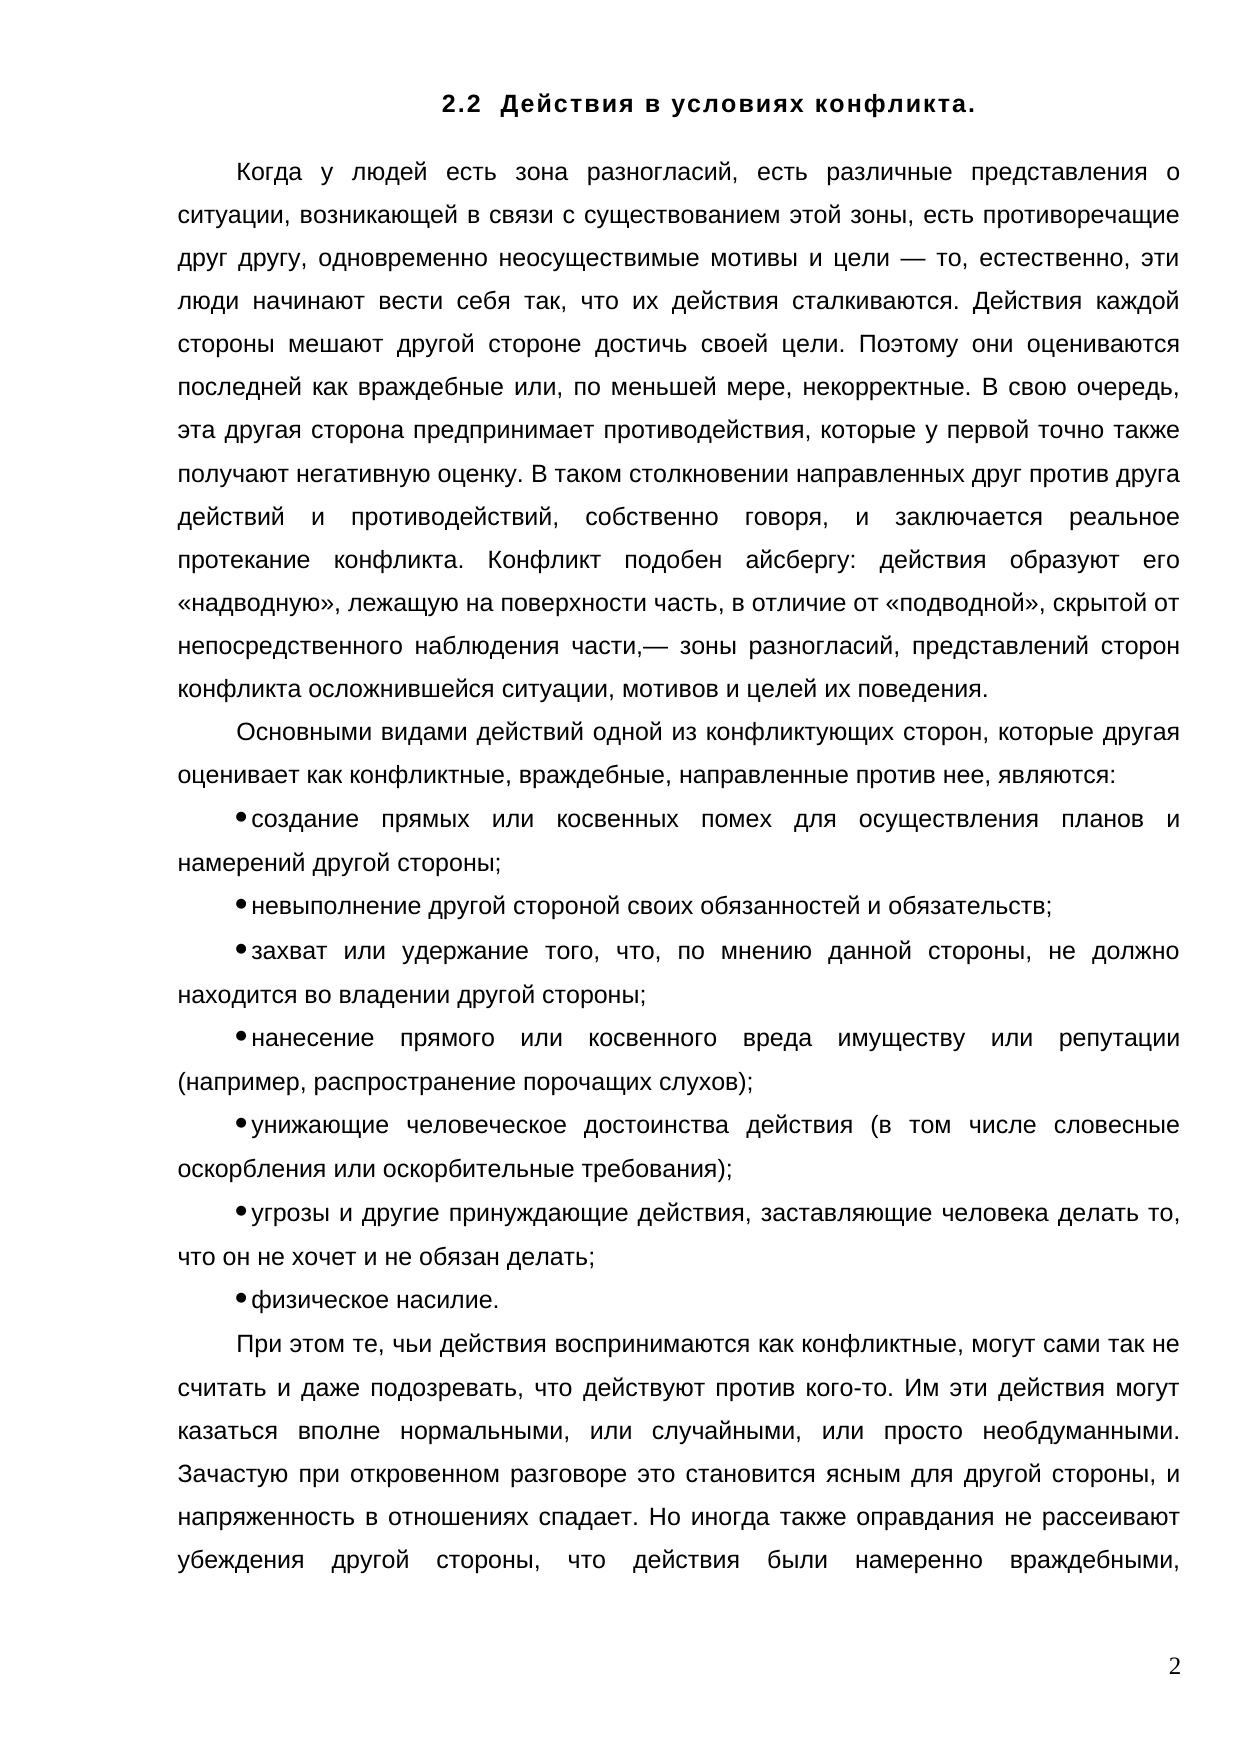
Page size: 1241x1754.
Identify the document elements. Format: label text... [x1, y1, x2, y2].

text Основными видами действий одной из конфликтующих сторон, которые другая оценивает как конфликтные, враждебные, направленные против нее, являются: [177, 717, 1181, 789]
list невыполнение другой стороной своих обязанностей и обязательств; [177, 891, 1181, 921]
list угрозы и другие принуждающие действия, заставляющие человека делать то, что он не хочет и не обязан делать; [177, 1197, 1181, 1270]
list физическое насилие. [177, 1285, 1181, 1314]
text Когда у людей есть зона разногласий, есть различные представления о ситуации, возникающей в связи с существованием этой зоны, есть противоречащие друг другу, одновременно неосуществимые мотивы и цели — то, естественно, эти люди начинают вести себя так, что их действия сталкиваются. Действия каждой стороны мешают другой стороне достичь своей цели. Поэтому они оцениваются последней как враждебные или, по меньшей мере, некорректные. В свою очередь, эта другая сторона предпринимает противодействия, которые у первой точно также получают негативную оценку. В таком столкновении направленных друг против друга действий и противодействий, собственно говоря, и заключается реальное протекание конфликта. Конфликт подобен айсбергу: действия образуют его «надводную», лежащую на поверхности часть, в отличие от «подводной», скрытой от непосредственного наблюдения части,— зоны разногласий, представлений сторон конфликта осложнившейся ситуации, мотивов и целей их поведения. [177, 157, 1181, 703]
subtitle 2.2 Действия в условиях конфликта. [177, 89, 1181, 117]
list захват или удержание того, что, по мнению данной стороны, не должно находится во владении другой стороны; [177, 936, 1181, 1008]
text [177, 1329, 1181, 1574]
list унижающие человеческое достоинства действия (в том числе словесные оскорбления или оскорбительные требования); [177, 1110, 1181, 1183]
list создание прямых или косвенных помех для осуществления планов и намерений другой стороны; [177, 804, 1181, 877]
list нанесение прямого или косвенного вреда имуществу или репутации (например, распространение порочащих слухов); [177, 1023, 1181, 1096]
